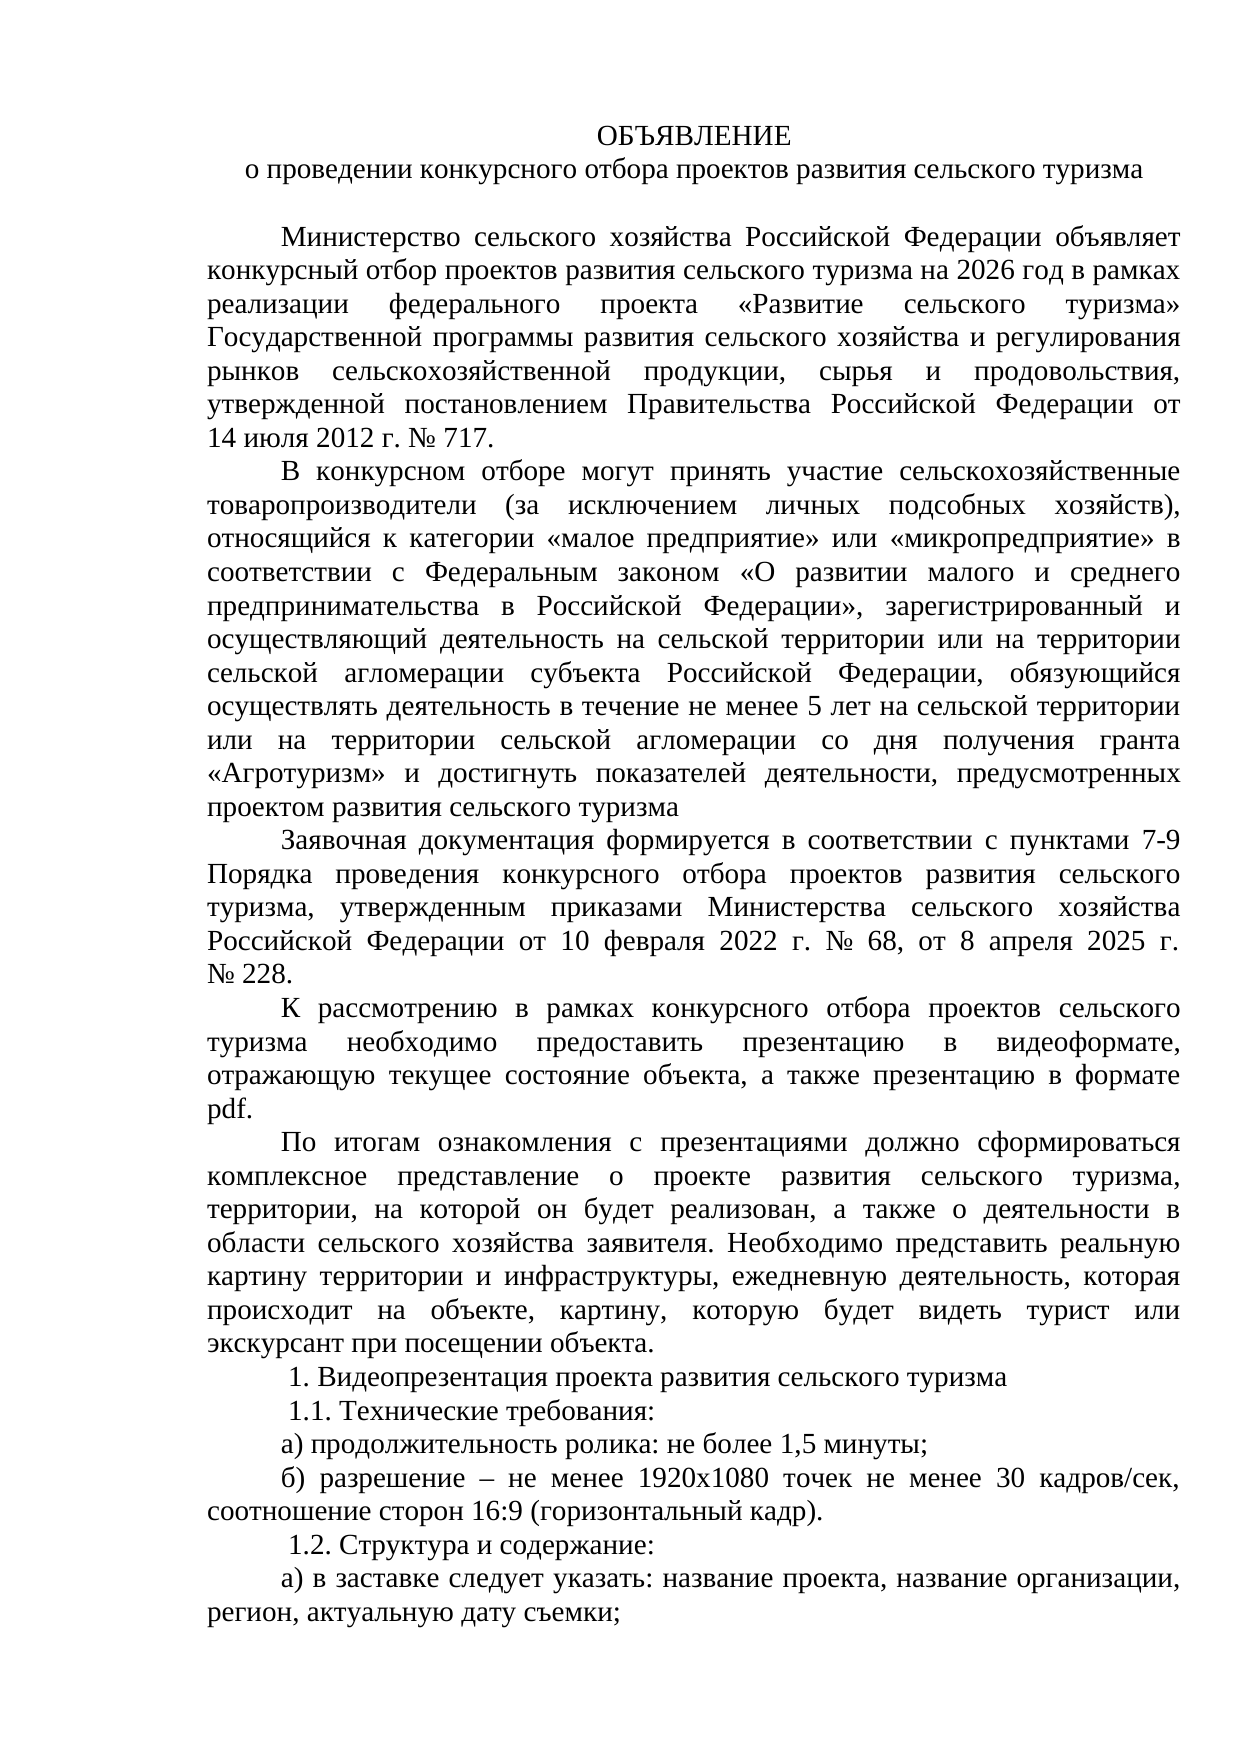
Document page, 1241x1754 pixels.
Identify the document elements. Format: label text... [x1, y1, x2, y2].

text ОБЪЯВЛЕНИЕ [207, 118, 1181, 152]
text 1.1. Технические требования: [207, 1393, 1181, 1426]
text К рассмотрению в рамках конкурсного отбора проектов сельского туризма необходимо предоставить презентацию в видеоформате, отражающую текущее состояние объекта, а также презентацию в формате pdf. [207, 990, 1181, 1124]
text а) продолжительность ролика: не более 1,5 минуты; [207, 1426, 1181, 1460]
text 1. Видеопрезентация проекта развития сельского туризма [207, 1359, 1181, 1393]
text Заявочная документация формируется в соответствии с пунктами 7-9 Порядка проведения конкурсного отбора проектов развития сельского туризма, утвержденным приказами Министерства сельского хозяйства Российской Федерации от 10 февраля 2022 г. № 68, от 8 апреля 2025 г. № 228. [207, 822, 1181, 990]
text о проведении конкурсного отбора проектов развития сельского туризма [207, 152, 1181, 185]
text а) в заставке следует указать: название проекта, название организации, регион, актуальную дату съемки; [207, 1560, 1181, 1627]
text Министерство сельского хозяйства Российской Федерации объявляет конкурсный отбор проектов развития сельского туризма на 2026 год в рамках реализации федерального проекта «Развитие сельского туризма» Государственной программы развития сельского хозяйства и регулирования рынков сельскохозяйственной продукции, сырья и продовольствия, утвержденной постановлением Правительства Российской Федерации от 14 июля 2012 г. № 717. [207, 219, 1181, 453]
text По итогам ознакомления с презентациями должно сформироваться комплексное представление о проекте развития сельского туризма, территории, на которой он будет реализован, а также о деятельности в области сельского хозяйства заявителя. Необходимо представить реальную картину территории и инфраструктуры, ежедневную деятельность, которая происходит на объекте, картину, которую будет видеть турист или экскурсант при посещении объекта. [207, 1124, 1181, 1359]
text 1.2. Структура и содержание: [207, 1527, 1181, 1560]
text В конкурсном отборе могут принять участие сельскохозяйственные товаропроизводители (за исключением личных подсобных хозяйств), относящийся к категории «малое предприятие» или «микропредприятие» в соответствии с Федеральным законом «О развитии малого и среднего предпринимательства в Российской Федерации», зарегистрированный и осуществляющий деятельность на сельской территории или на территории сельской агломерации субъекта Российской Федерации, обязующийся осуществлять деятельность в течение не менее 5 лет на сельской территории или на территории сельской агломерации со дня получения гранта «Агротуризм» и достигнуть показателей деятельности, предусмотренных проектом развития сельского туризма [207, 453, 1181, 822]
text б) разрешение – не менее 1920х1080 точек не менее 30 кадров/сек, соотношение сторон 16:9 (горизонтальный кадр). [207, 1460, 1181, 1527]
